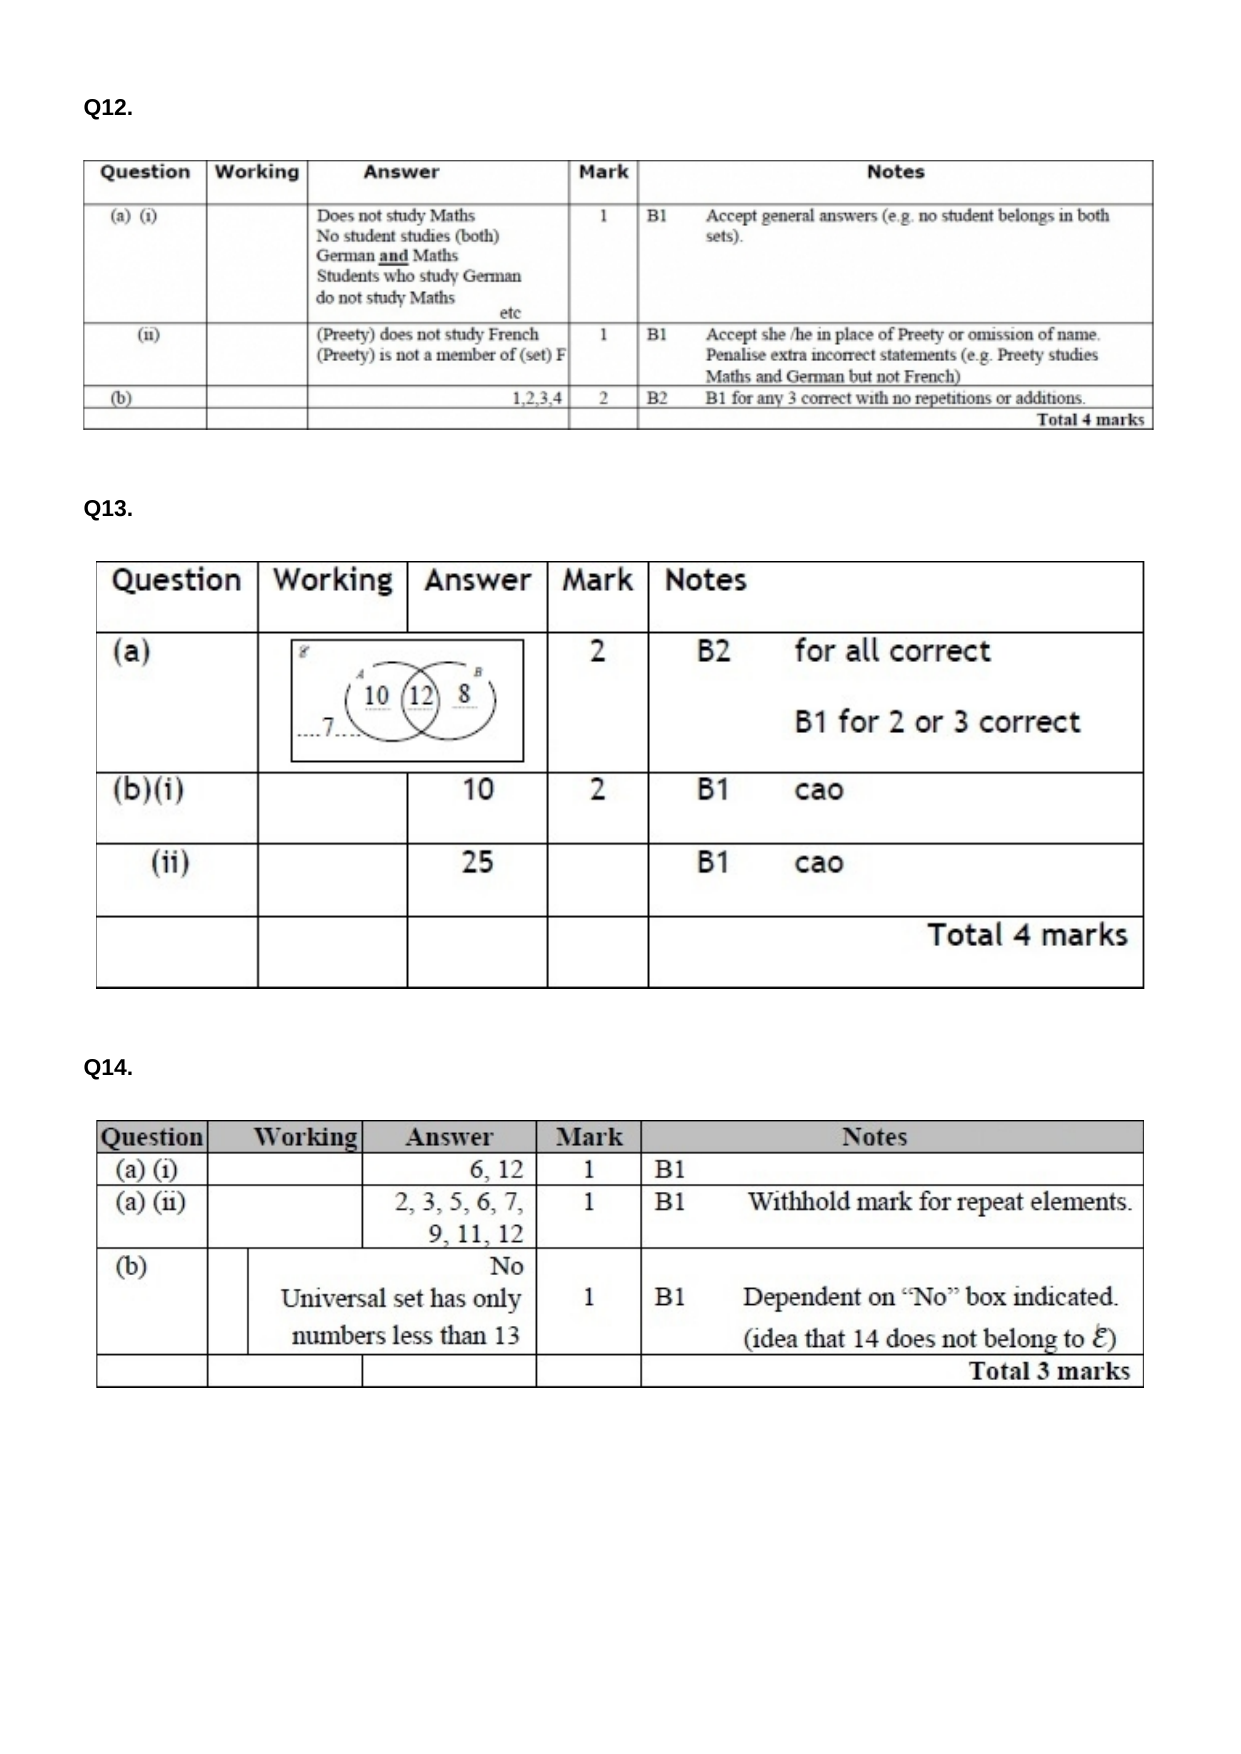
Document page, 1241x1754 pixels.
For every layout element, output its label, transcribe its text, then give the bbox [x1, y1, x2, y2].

picture [83, 160, 1154, 430]
text Q14. [83, 1054, 1157, 1108]
text Q13. [83, 494, 1157, 549]
picture [96, 561, 1145, 989]
picture [96, 1120, 1144, 1388]
text Q12. [83, 94, 1157, 148]
